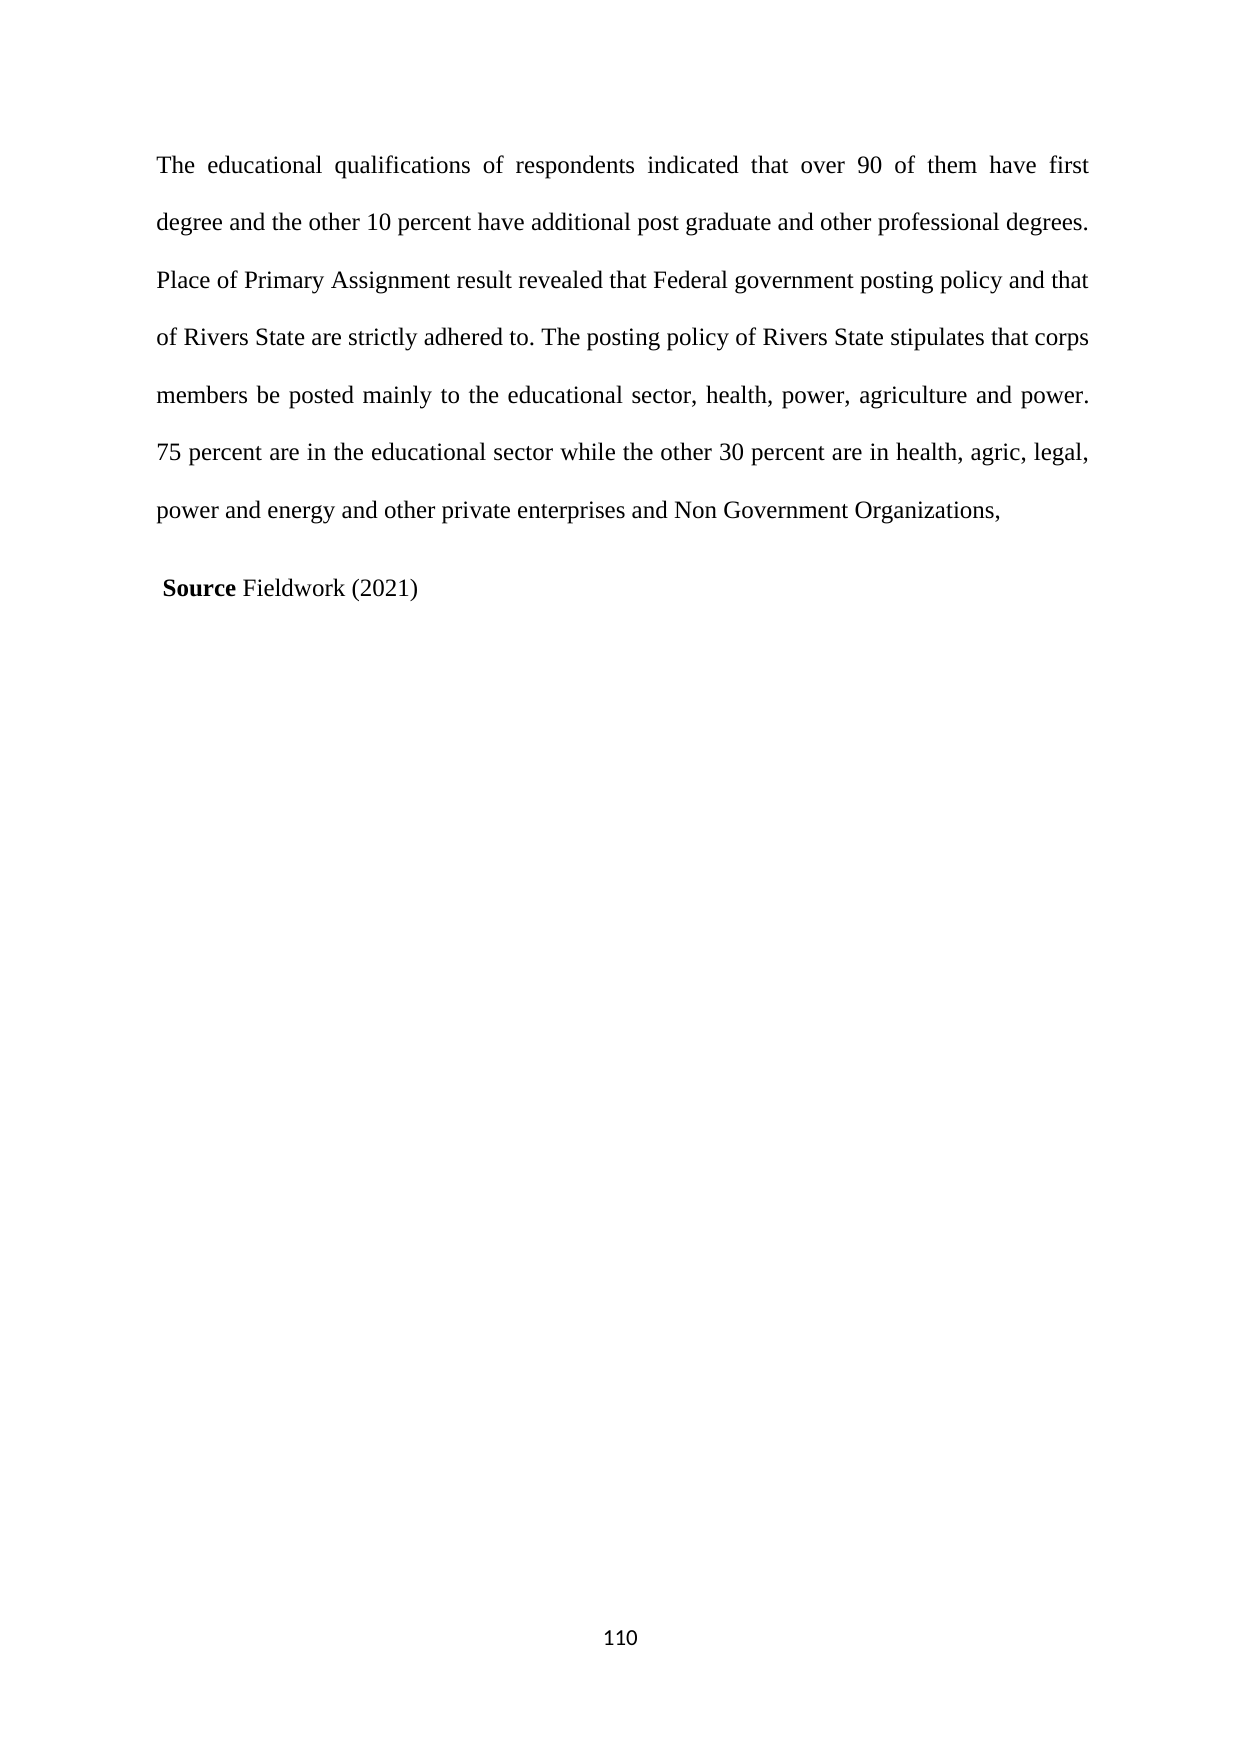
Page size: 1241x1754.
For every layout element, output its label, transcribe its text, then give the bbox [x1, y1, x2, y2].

text The educational qualifications of respondents indicated that over 90 of them have first degree and the other 10 percent have additional post graduate and other professional degrees. Place of Primary Assignment result revealed that Federal government posting policy and that of Rivers State are strictly adhered to. The posting policy of Rivers State stipulates that corps members be posted mainly to the educational sector, health, power, agriculture and power. 75 percent are in the educational sector while the other 30 percent are in health, agric, legal, power and energy and other private enterprises and Non Government Organizations, [156, 150, 1090, 524]
text Source Fieldwork (2021) [156, 573, 1090, 602]
